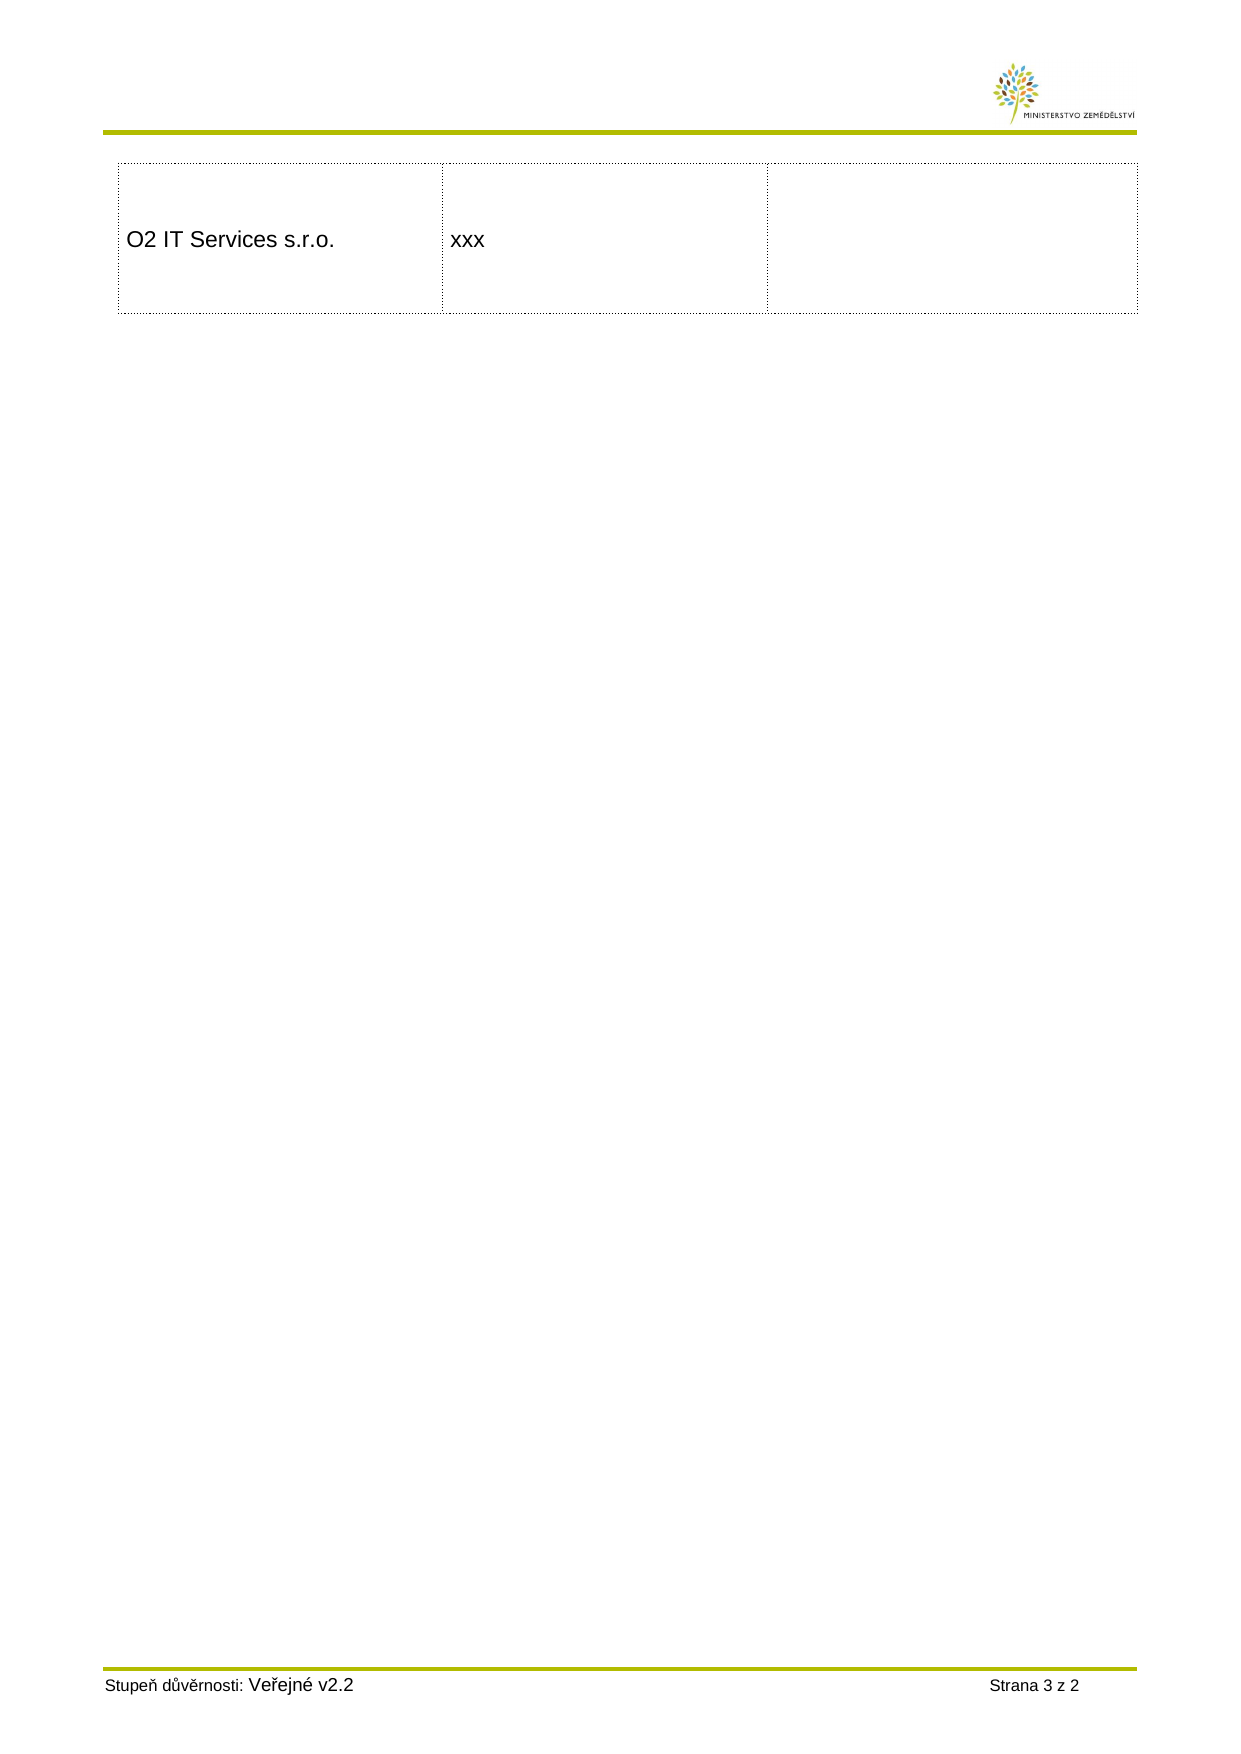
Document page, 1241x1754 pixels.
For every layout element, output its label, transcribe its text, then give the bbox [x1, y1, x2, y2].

picture [991, 59, 1137, 128]
table_cell xxx [443, 163, 768, 313]
table_cell O2 IT Services s.r.o. [119, 163, 443, 313]
table_cell [768, 163, 1137, 313]
